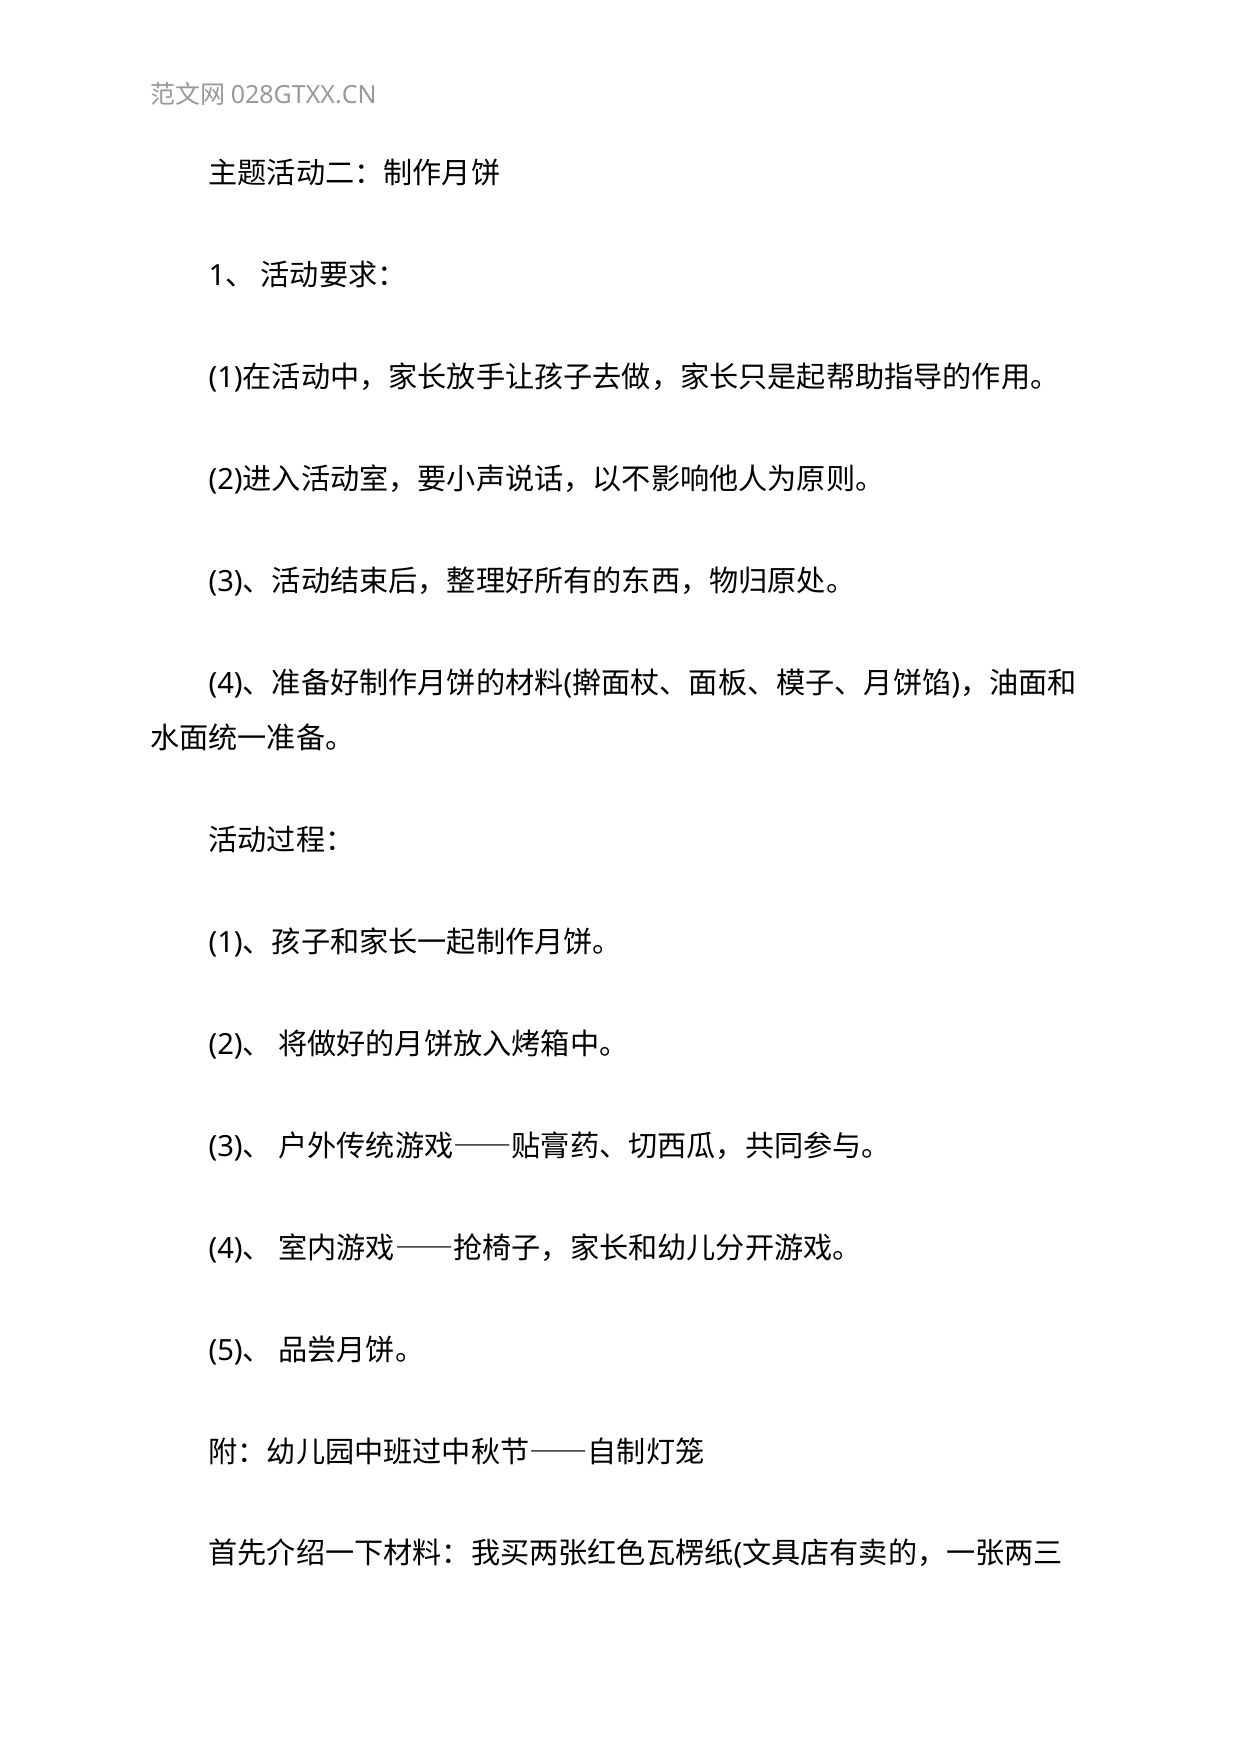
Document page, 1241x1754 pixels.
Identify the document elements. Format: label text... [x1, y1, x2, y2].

text 主题活动二：制作月饼 [150, 150, 1090, 192]
text 1、 活动要求： [150, 252, 1090, 294]
text (2)进入活动室，要小声说话，以不影响他人为原则。 [150, 456, 1090, 498]
text (1)、孩子和家长一起制作月饼。 [150, 918, 1090, 961]
text 活动过程： [150, 816, 1090, 859]
text (3)、活动结束后，整理好所有的东西，物归原处。 [150, 558, 1090, 600]
text (4)、准备好制作月饼的材料(擀面杖、面板、模子、月饼馅)，油面和水面统一准备。 [150, 660, 1090, 757]
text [150, 1530, 1090, 1572]
text (2)、 将做好的月饼放入烤箱中。 [150, 1020, 1090, 1063]
text 附：幼儿园中班过中秋节――自制灯笼 [150, 1428, 1090, 1470]
text (4)、 室内游戏――抢椅子，家长和幼儿分开游戏。 [150, 1224, 1090, 1267]
text (1)在活动中，家长放手让孩子去做，家长只是起帮助指导的作用。 [150, 354, 1090, 396]
text (5)、 品尝月饼。 [150, 1326, 1090, 1368]
text (3)、 户外传统游戏――贴膏药、切西瓜，共同参与。 [150, 1122, 1090, 1164]
